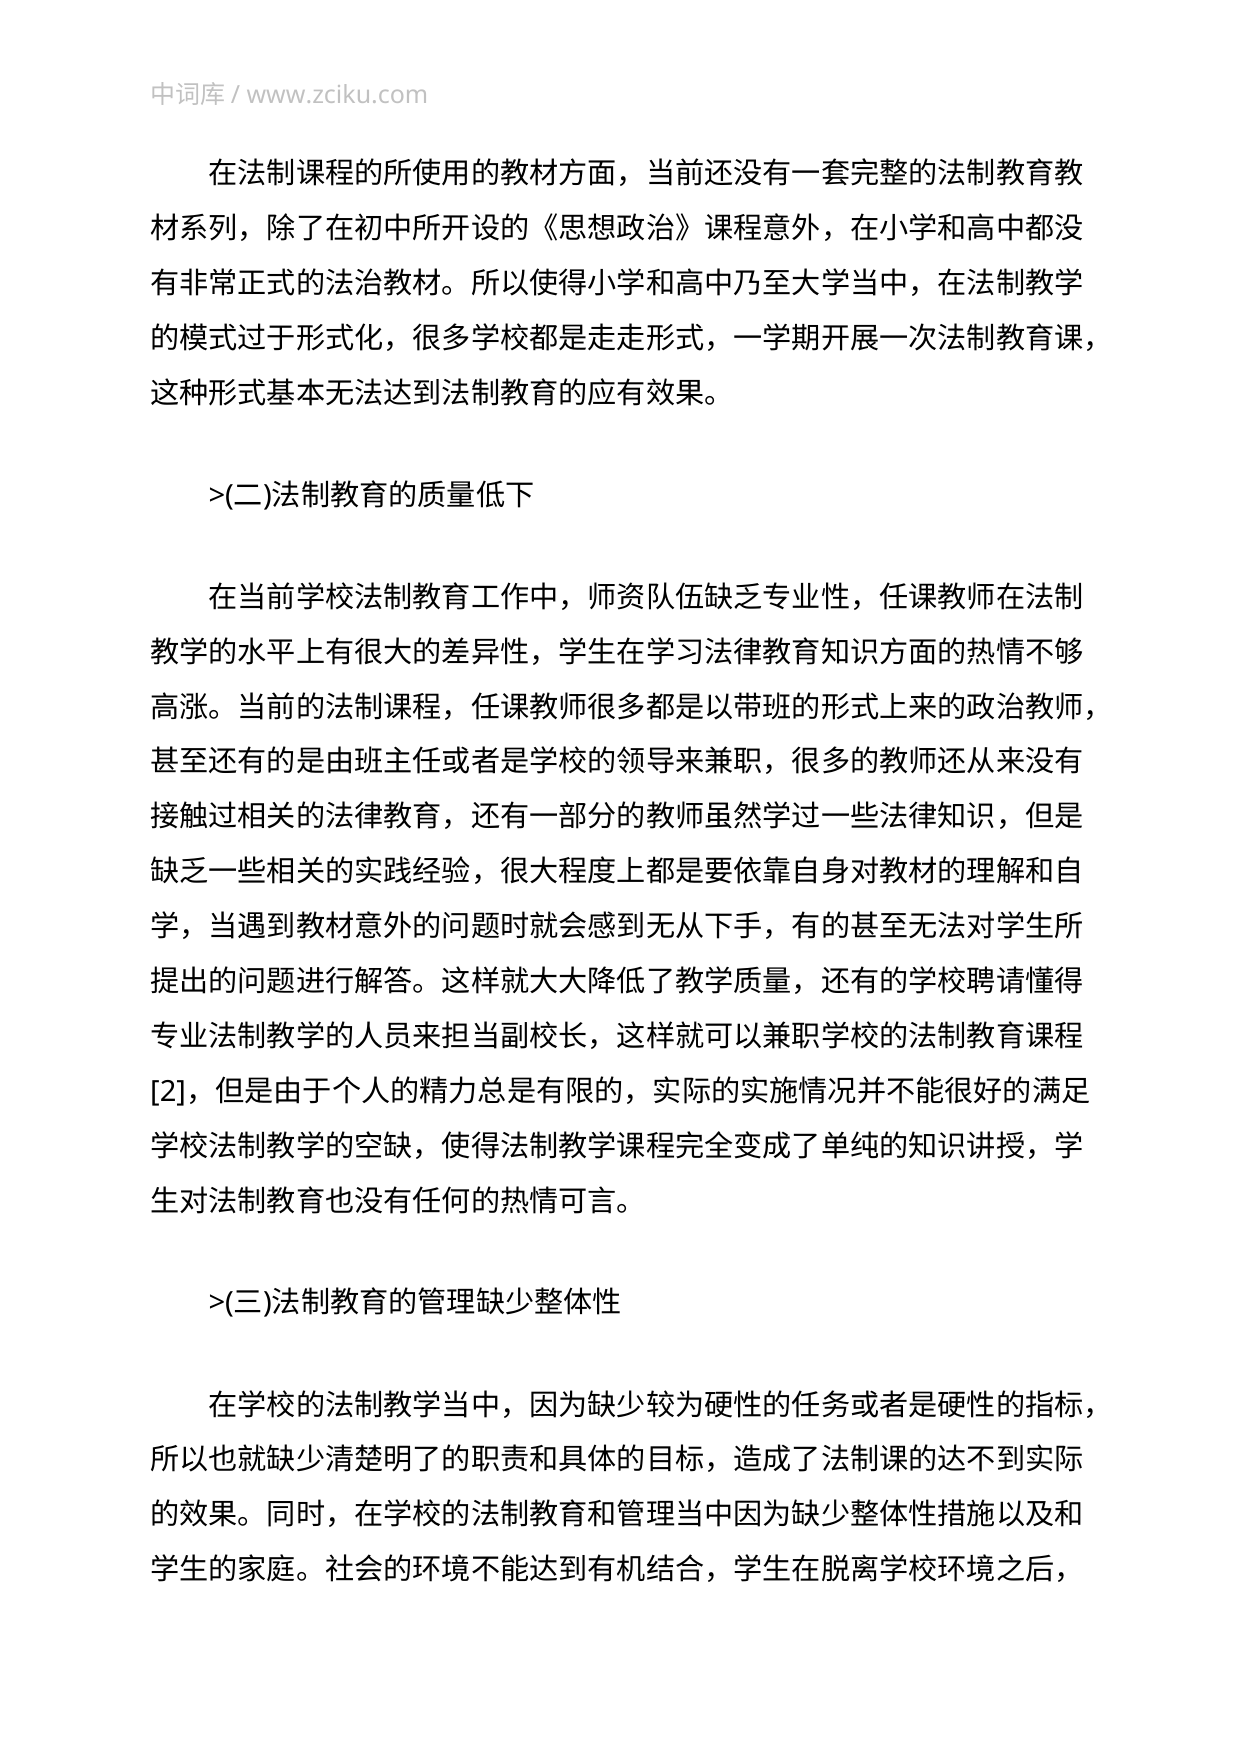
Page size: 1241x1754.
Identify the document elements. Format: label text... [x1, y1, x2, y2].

text >(二)法制教育的质量低下 [150, 471, 1090, 514]
text 在当前学校法制教育工作中，师资队伍缺乏专业性，任课教师在法制教学的水平上有很大的差异性，学生在学习法律教育知识方面的热情不够高涨。当前的法制课程，任课教师很多都是以带班的形式上来的政治教师，甚至还有的是由班主任或者是学校的领导来兼职，很多的教师还从来没有接触过相关的法律教育，还有一部分的教师虽然学过一些法律知识，但是缺乏一些相关的实践经验，很大程度上都是要依靠自身对教材的理解和自学，当遇到教材意外的问题时就会感到无从下手，有的甚至无法对学生所提出的问题进行解答。这样就大大降低了教学质量，还有的学校聘请懂得专业法制教学的人员来担当副校长，这样就可以兼职学校的法制教育课程[2]，但是由于个人的精力总是有限的，实际的实施情况并不能很好的满足学校法制教学的空缺，使得法制教学课程完全变成了单纯的知识讲授，学生对法制教育也没有任何的热情可言。 [150, 573, 1090, 1219]
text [150, 1381, 1090, 1588]
text >(三)法制教育的管理缺少整体性 [150, 1279, 1090, 1321]
text 在法制课程的所使用的教材方面，当前还没有一套完整的法制教育教材系列，除了在初中所开设的《思想政治》课程意外，在小学和高中都没有非常正式的法治教材。所以使得小学和高中乃至大学当中，在法制教学的模式过于形式化，很多学校都是走走形式，一学期开展一次法制教育课，这种形式基本无法达到法制教育的应有效果。 [150, 150, 1090, 412]
